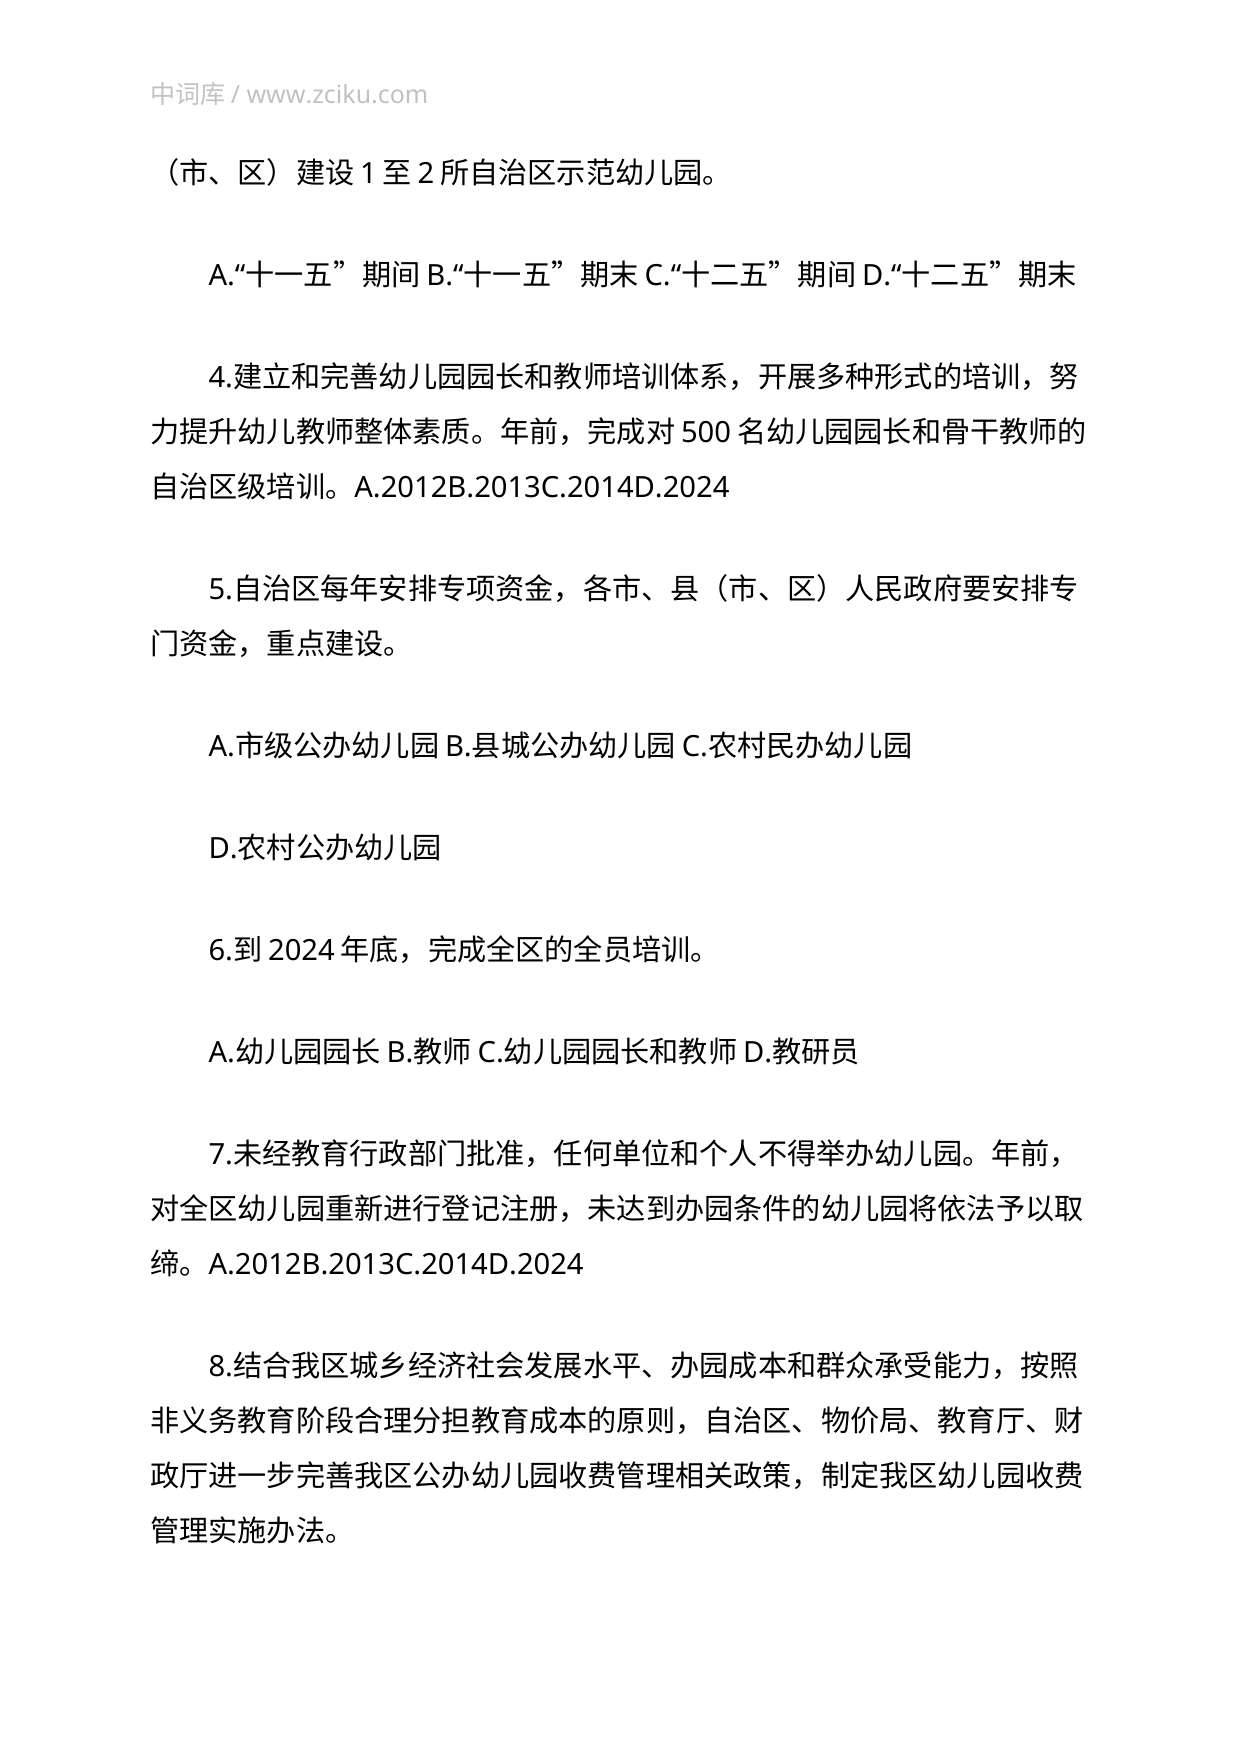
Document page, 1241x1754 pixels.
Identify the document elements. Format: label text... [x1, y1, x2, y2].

text 4.建立和完善幼儿园园长和教师培训体系，开展多种形式的培训，努力提升幼儿教师整体素质。年前，完成对500名幼儿园园长和骨干教师的自治区级培训。A.2012B.2013C.2014D.2024 [150, 354, 1090, 506]
text 8.结合我区城乡经济社会发展水平、办园成本和群众承受能力，按照非义务教育阶段合理分担教育成本的原则，自治区、物价局、教育厅、财政厅进一步完善我区公办幼儿园收费管理相关政策，制定我区幼儿园收费管理实施办法。 [150, 1342, 1090, 1549]
text 7.未经教育行政部门批准，任何单位和个人不得举办幼儿园。年前，对全区幼儿园重新进行登记注册，未达到办园条件的幼儿园将依法予以取缔。A.2012B.2013C.2014D.2024 [150, 1131, 1090, 1283]
text D.农村公办幼儿园 [150, 825, 1090, 867]
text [150, 150, 1090, 192]
text A.“十一五”期间B.“十一五”期末C.“十二五”期间D.“十二五”期末 [150, 252, 1090, 294]
text 6.到2024年底，完成全区的全员培训。 [150, 927, 1090, 969]
text A.幼儿园园长B.教师C.幼儿园园长和教师D.教研员 [150, 1029, 1090, 1071]
text 5.自治区每年安排专项资金，各市、县（市、区）人民政府要安排专门资金，重点建设。 [150, 566, 1090, 663]
text A.市级公办幼儿园B.县城公办幼儿园C.农村民办幼儿园 [150, 723, 1090, 765]
